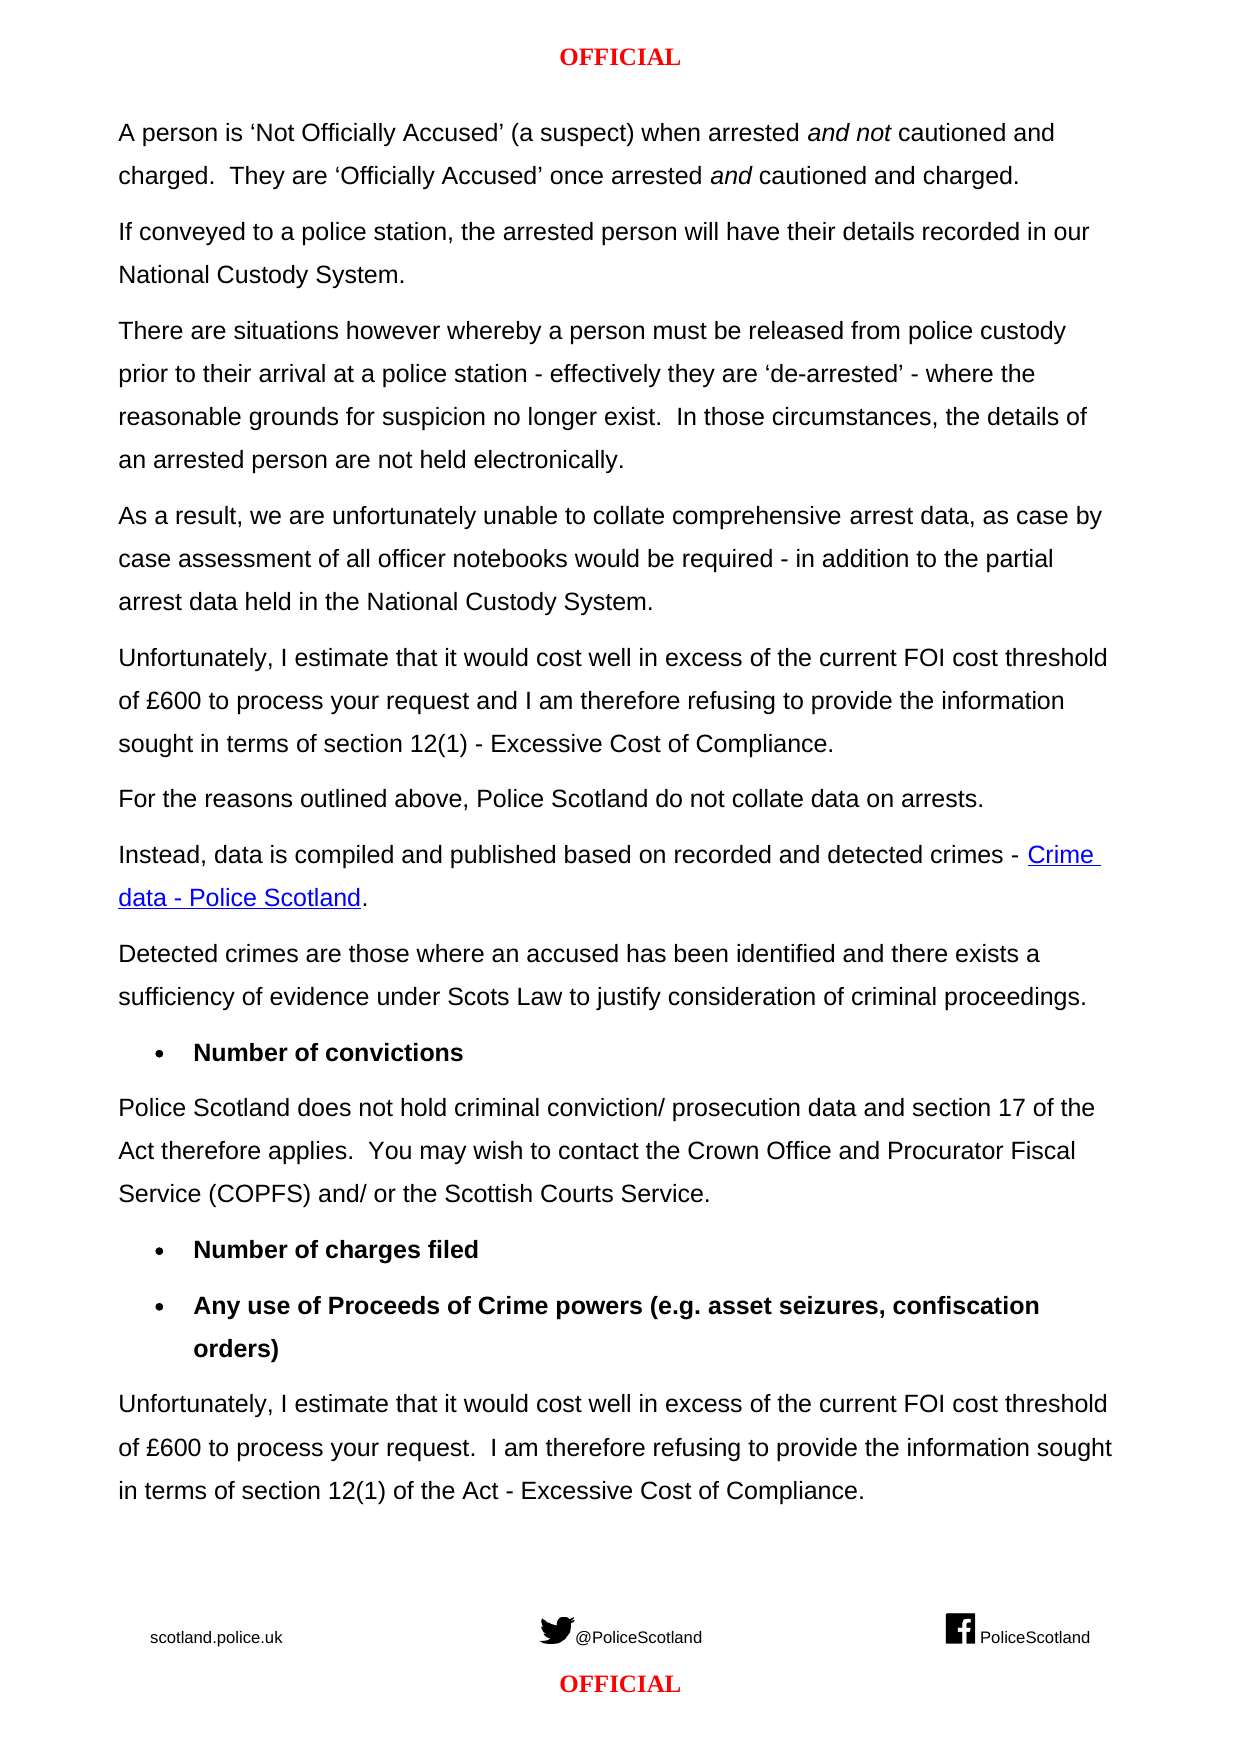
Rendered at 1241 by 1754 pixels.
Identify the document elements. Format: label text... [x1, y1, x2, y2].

text A person is ‘Not Officially Accused’ (a suspect) when arrested and not cautioned and charged. They are ‘Officially Accused’ once arrested and cautioned and charged. [118, 118, 1122, 190]
text There are situations however whereby a person must be released from police custody prior to their arrival at a police station - effectively they are ‘de-arrested’ - where the reasonable grounds for suspicion no longer exist. In those circumstances, the details of an arrested person are not held electronically. [118, 316, 1122, 474]
text For the reasons outlined above, Police Scotland do not collate data on arrests. [118, 784, 1122, 813]
text Police Scotland does not hold criminal conviction/ prosecution data and section 17 of the Act therefore applies. You may wish to contact the Crown Office and Procurator Fiscal Service (COPFS) and/ or the Scottish Courts Service. [118, 1093, 1122, 1208]
list Any use of Proceeds of Crime powers (e.g. asset seizures, confiscation orders) [156, 1291, 1122, 1362]
text Detected crimes are those where an accused has been identified and there exists a sufficiency of evidence under Scots Law to justify consideration of criminal proceedings. [118, 939, 1122, 1011]
text If conveyed to a police station, the arrested person will have their details recorded in our National Custody System. [118, 217, 1122, 289]
picture [945, 1613, 976, 1644]
list Number of charges filed [156, 1235, 1122, 1264]
picture [538, 1617, 575, 1644]
text As a result, we are unfortunately unable to collate comprehensive arrest data, as case by case assessment of all officer notebooks would be required - in addition to the partial arrest data held in the National Custody System. [118, 501, 1122, 616]
text Unfortunately, I estimate that it would cost well in excess of the current FOI cost threshold of £600 to process your request. I am therefore refusing to provide the information sought in terms of section 12(1) of the Act - Excessive Cost of Compliance. [118, 1389, 1122, 1504]
text Instead, data is compiled and published based on recorded and detected crimes - Crime data - Police Scotland. [118, 840, 1122, 912]
list Number of convictions [156, 1037, 1122, 1066]
text Unfortunately, I estimate that it would cost well in excess of the current FOI cost threshold of £600 to process your request and I am therefore refusing to provide the information sought in terms of section 12(1) - Excessive Cost of Compliance. [118, 642, 1122, 757]
